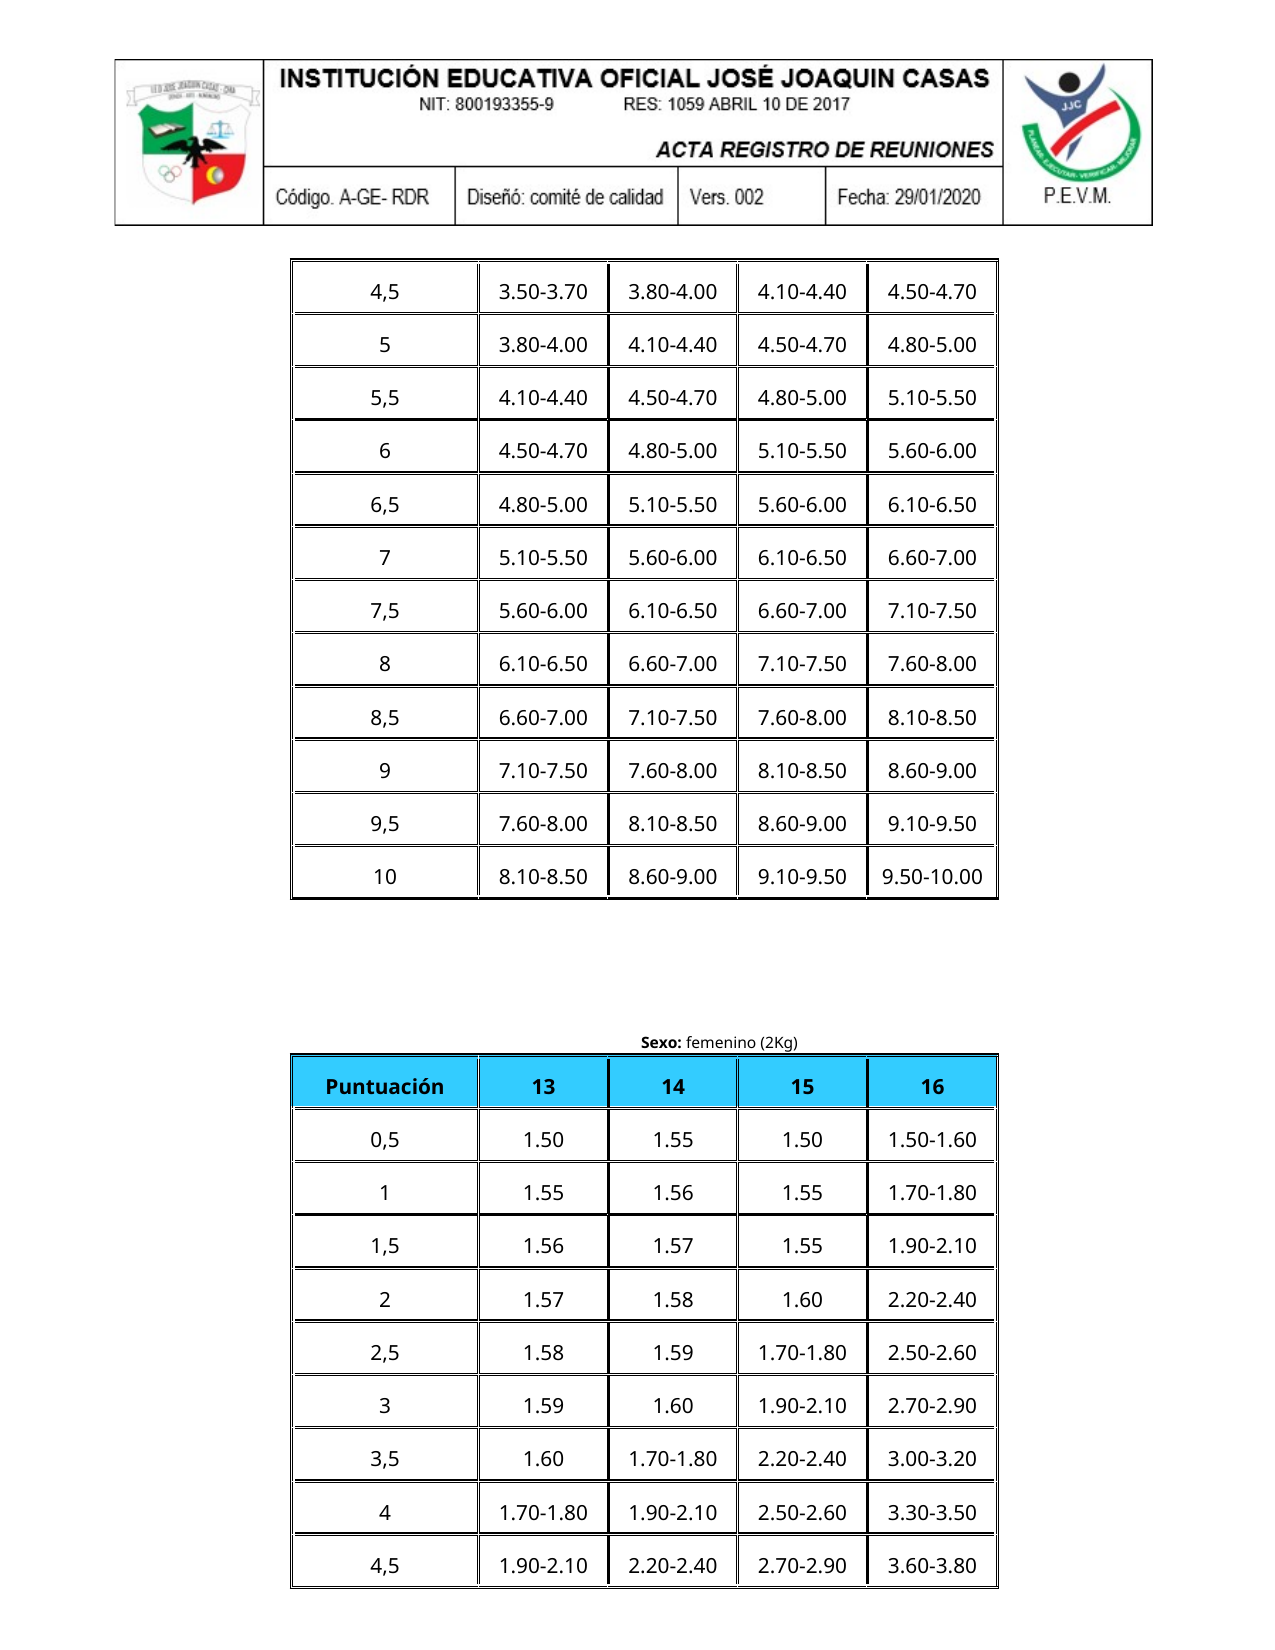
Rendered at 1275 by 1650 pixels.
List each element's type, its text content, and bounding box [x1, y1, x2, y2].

table_cell 5.60-6.00 [480, 581, 607, 631]
table_cell 1.55 [480, 1163, 607, 1213]
table_cell 6.10-6.50 [869, 471, 996, 524]
table_cell 1,5 [291, 1213, 477, 1266]
table_cell 7.10-7.50 [867, 578, 997, 631]
table_cell 5.10-5.50 [739, 421, 866, 471]
table_cell 5.10-5.50 [480, 528, 607, 578]
table_cell 4.50-4.70 [739, 315, 866, 365]
table_cell 1.70-1.80 [739, 1323, 866, 1373]
table_cell 4.50-4.70 [867, 262, 996, 311]
table_cell 2.50-2.60 [869, 1319, 996, 1373]
table_cell 7,5 [291, 578, 478, 631]
table_cell 1.56 [610, 1163, 736, 1213]
table_cell 8.10-8.50 [479, 847, 608, 897]
table_cell 8.60-9.00 [608, 847, 738, 897]
table_cell 2.70-2.90 [867, 1373, 997, 1426]
table_cell 3 [291, 1373, 478, 1426]
table_cell 9,5 [291, 791, 478, 844]
table_cell 1.70-1.80 [867, 1160, 997, 1213]
table_cell 1.90-2.10 [479, 1536, 608, 1586]
table_cell 3.30-3.50 [869, 1479, 996, 1532]
table_cell 5.60-6.00 [869, 418, 997, 471]
table_cell 1.60 [739, 1270, 866, 1319]
table_cell 2.20-2.40 [869, 1266, 996, 1319]
text Sexo: femenino (2Kg) [264, 1022, 1174, 1053]
table_cell 6,5 [293, 471, 477, 524]
table_cell 2 [293, 1266, 477, 1319]
table_cell 8.10-8.50 [739, 741, 866, 791]
table_cell 7.10-7.50 [610, 688, 736, 737]
table_header 13 [479, 1055, 608, 1106]
table_header Puntuación [293, 1057, 478, 1106]
table_cell 10 [291, 844, 478, 897]
table_cell 1.70-1.80 [610, 1429, 736, 1479]
table_cell 9.10-9.50 [867, 791, 997, 844]
table_cell 4.10-4.40 [738, 260, 867, 311]
table_cell 7.10-7.50 [480, 741, 607, 791]
table_cell 3.80-4.00 [480, 315, 607, 365]
table_cell 0,5 [293, 1106, 477, 1160]
table_cell 3.50-3.70 [479, 260, 608, 311]
table_cell 2.20-2.40 [739, 1429, 866, 1479]
table_cell 9.10-9.50 [738, 847, 867, 897]
table_cell 5.10-5.50 [610, 475, 736, 524]
table_cell 1.59 [480, 1376, 607, 1426]
table_cell 1.90-2.10 [869, 1213, 997, 1266]
table_cell 2.50-2.60 [739, 1483, 866, 1532]
table_cell 4.50-4.70 [610, 368, 736, 418]
table_cell 8.10-8.50 [610, 794, 736, 844]
table_cell 1.57 [480, 1270, 607, 1319]
table_cell 4,5 [293, 1532, 478, 1586]
table_cell 1.60 [480, 1429, 607, 1479]
table_cell 4.50-4.70 [480, 421, 607, 471]
table_cell 7.60-8.00 [739, 688, 866, 737]
table_cell 4,5 [293, 262, 478, 311]
table_cell 4.80-5.00 [480, 475, 607, 524]
table_cell 6 [291, 418, 477, 471]
table_cell 1 [291, 1160, 478, 1213]
table_cell 6.10-6.50 [739, 528, 866, 578]
table_cell 3.00-3.20 [867, 1426, 997, 1479]
table_cell 6.60-7.00 [869, 524, 996, 578]
table_header 14 [608, 1057, 738, 1106]
table_cell 1.55 [739, 1163, 866, 1213]
table_cell 7.10-7.50 [739, 634, 866, 684]
table_cell 4.80-5.00 [739, 368, 866, 418]
table_cell 3.60-3.80 [867, 1532, 996, 1586]
table_header 15 [738, 1055, 867, 1106]
table_cell 2.70-2.90 [738, 1536, 867, 1586]
table_cell 4.80-5.00 [610, 421, 736, 471]
table_cell 1.90-2.10 [610, 1483, 736, 1532]
table_cell 1.90-2.10 [739, 1376, 866, 1426]
table_cell 1.55 [610, 1110, 736, 1160]
table_cell 1.59 [610, 1323, 736, 1373]
table_cell 1.58 [480, 1323, 607, 1373]
table_cell 4.80-5.00 [869, 311, 996, 365]
table_cell 8.10-8.50 [869, 684, 996, 737]
picture [114, 59, 1153, 226]
table_cell 7.60-8.00 [480, 794, 607, 844]
table_cell 7 [293, 524, 477, 578]
table_cell 5.60-6.00 [610, 528, 736, 578]
table_cell 1.58 [610, 1270, 736, 1319]
table_cell 7.60-8.00 [610, 741, 736, 791]
table_cell 2.20-2.40 [608, 1536, 738, 1586]
table_cell 4.10-4.40 [610, 315, 736, 365]
table_cell 8,5 [293, 684, 477, 737]
table_cell 1.55 [739, 1216, 866, 1266]
table_cell 1.50 [739, 1110, 866, 1160]
table_cell 3.80-4.00 [608, 262, 738, 311]
table_cell 1.57 [610, 1216, 736, 1266]
table_cell 9.50-10.00 [867, 844, 997, 897]
table_cell 2,5 [293, 1319, 477, 1373]
table_cell 6.10-6.50 [480, 634, 607, 684]
table_cell 1.50 [480, 1110, 607, 1160]
table_cell 6.60-7.00 [480, 688, 607, 737]
table_header 16 [867, 1057, 996, 1106]
table_cell 5.60-6.00 [739, 475, 866, 524]
table_cell 8 [291, 631, 478, 684]
table_cell 1.60 [610, 1376, 736, 1426]
table_cell 6.10-6.50 [610, 581, 736, 631]
table_cell 5.10-5.50 [867, 365, 997, 418]
table_cell 6.60-7.00 [739, 581, 866, 631]
table_cell 1.70-1.80 [480, 1483, 607, 1532]
table_cell 4.10-4.40 [480, 368, 607, 418]
table_cell 4 [293, 1479, 477, 1532]
table_cell 5,5 [291, 365, 478, 418]
table_cell 1.56 [480, 1216, 607, 1266]
table_cell 1.50-1.60 [869, 1106, 996, 1160]
table_cell 8.60-9.00 [869, 737, 996, 791]
table_cell 3,5 [291, 1426, 478, 1479]
table_cell 8.60-9.00 [739, 794, 866, 844]
table_cell 7.60-8.00 [867, 631, 997, 684]
table_cell 6.60-7.00 [610, 634, 736, 684]
table_cell 5 [293, 311, 477, 365]
table_cell 9 [293, 737, 477, 791]
